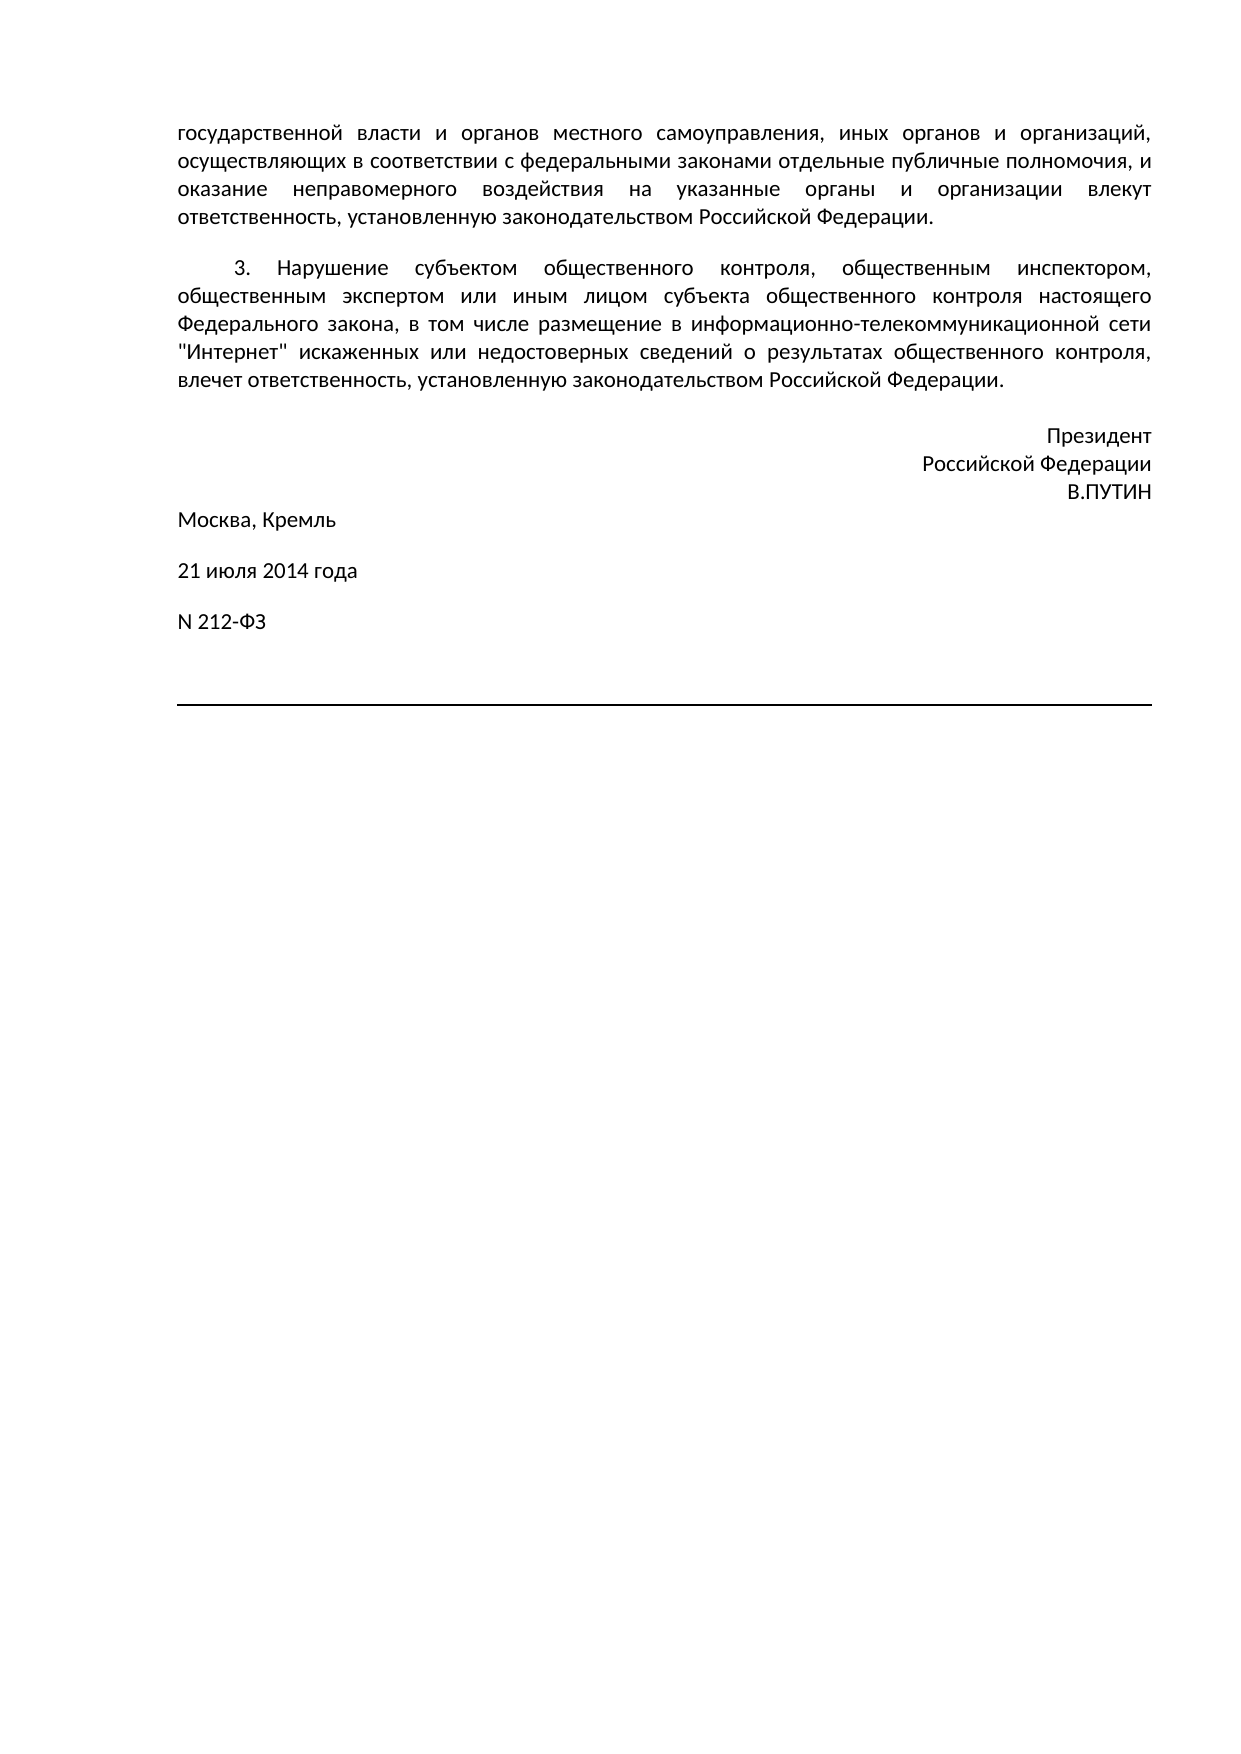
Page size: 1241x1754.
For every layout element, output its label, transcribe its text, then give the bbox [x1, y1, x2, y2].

text Российской Федерации [177, 449, 1152, 477]
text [177, 118, 1152, 230]
text N 212-ФЗ [177, 607, 1152, 635]
text В.ПУТИН [177, 477, 1152, 505]
text Президент [177, 421, 1152, 449]
text 21 июля 2014 года [177, 556, 1152, 584]
text Москва, Кремль [177, 505, 1152, 533]
text 3. Нарушение субъектом общественного контроля, общественным инспектором, общественным экспертом или иным лицом субъекта общественного контроля настоящего Федерального закона, в том числе размещение в информационно-телекоммуникационной сети "Интернет" искаженных или недостоверных сведений о результатах общественного контроля, влечет ответственность, установленную законодательством Российской Федерации. [177, 253, 1152, 393]
